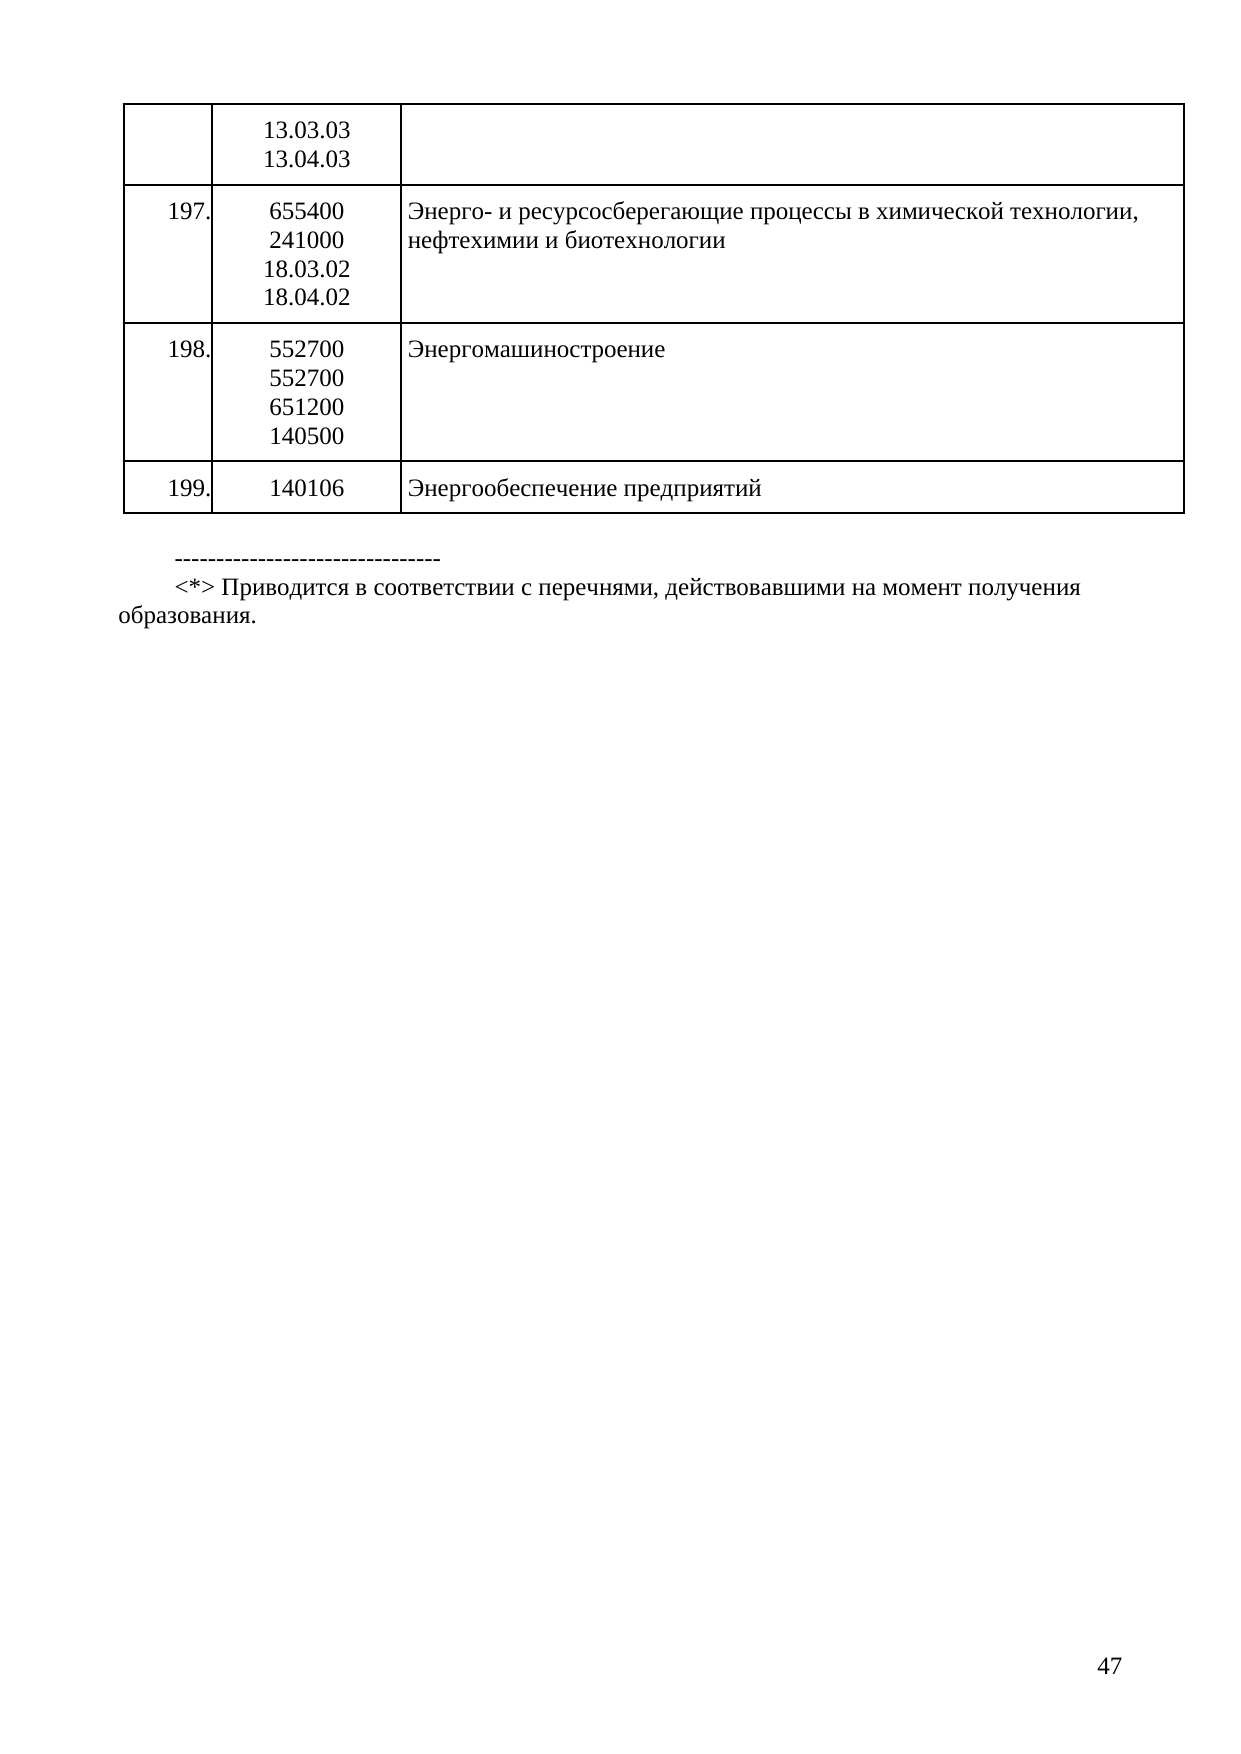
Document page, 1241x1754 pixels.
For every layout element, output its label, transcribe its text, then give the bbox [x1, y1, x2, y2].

table_cell 140106 [213, 462, 400, 512]
table_cell Энерго- и ресурсосберегающие процессы в химической технологии, нефтехимии и биотехнологии [402, 186, 1183, 322]
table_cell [213, 105, 400, 183]
table_cell 552700 552700 651200 140500 [213, 324, 400, 460]
table_cell [125, 324, 211, 460]
text <*> Приводится в соответствии с перечнями, действовавшими на момент получения образования. [118, 572, 1122, 629]
table_cell [125, 105, 211, 183]
text -------------------------------- [118, 543, 1122, 572]
table_cell [125, 186, 211, 322]
table_cell Энергообеспечение предприятий [402, 462, 1183, 512]
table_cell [402, 105, 1183, 183]
table_cell [125, 462, 211, 512]
table_cell Энергомашиностроение [402, 324, 1183, 460]
table_cell 655400 241000 18.03.02 18.04.02 [213, 186, 400, 322]
